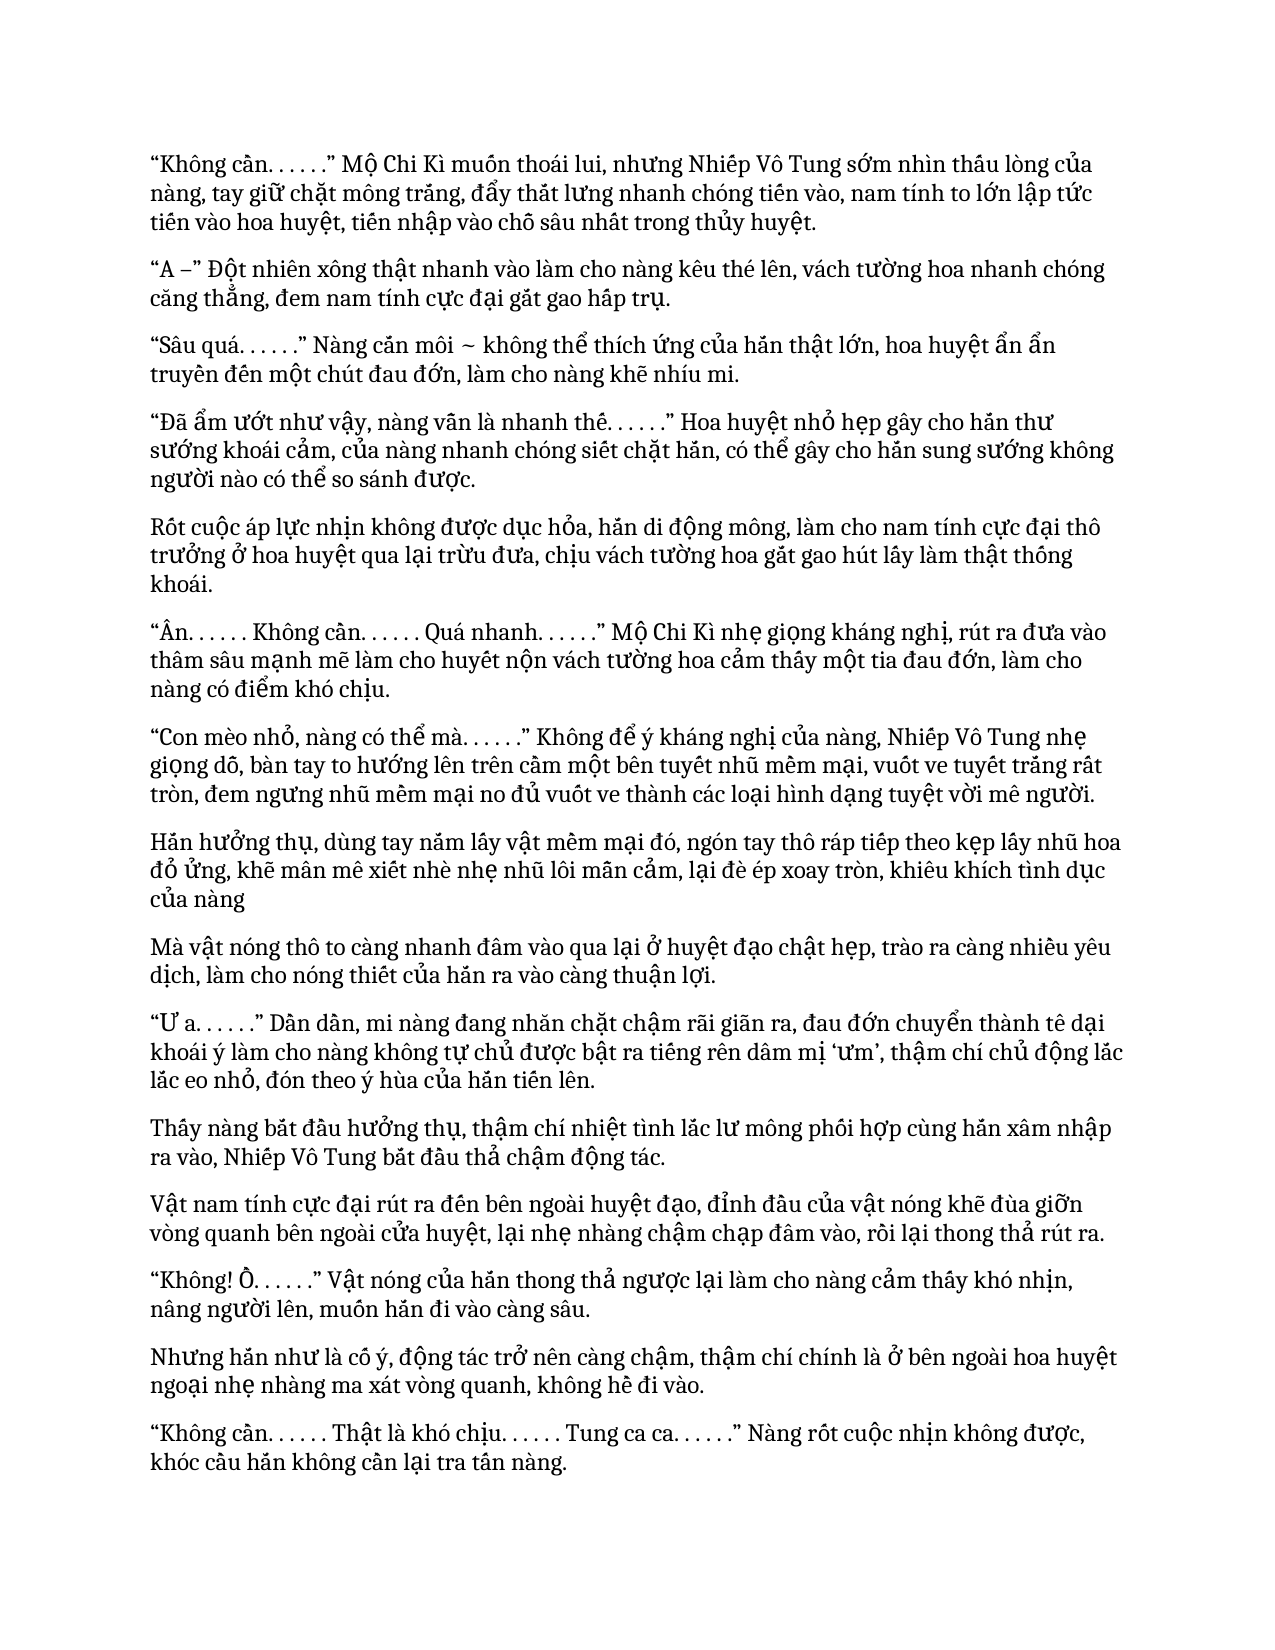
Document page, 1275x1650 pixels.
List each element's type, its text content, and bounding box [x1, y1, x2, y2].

text “Con mèo nhỏ, nàng có thể mà. . . . . .” Không để ý kháng nghị của nàng, Nhiếp Vô Tung nhẹ giọng dỗ, bàn tay to hướng lên trên cầm một bên tuyết nhũ mềm mại, vuốt ve tuyết trắng rất tròn, đem ngưng nhũ mềm mại no đủ vuốt ve thành các loại hình dạng tuyệt vời mê người. [150, 722, 1125, 809]
text “Đã ẩm ướt như vậy, nàng vẫn là nhanh thế. . . . . .” Hoa huyệt nhỏ hẹp gây cho hắn thư sướng khoái cảm, của nàng nhanh chóng siết chặt hắn, có thể gây cho hắn sung sướng không người nào có thể so sánh được. [150, 407, 1125, 494]
text Mà vật nóng thô to càng nhanh đâm vào qua lại ở huyệt đạo chật hẹp, trào ra càng nhiều yêu dịch, làm cho nóng thiết của hắn ra vào càng thuận lợi. [150, 932, 1125, 990]
text “Không! Ồ. . . . . .” Vật nóng của hắn thong thả ngược lại làm cho nàng cảm thấy khó nhịn, nâng người lên, muốn hắn đi vào càng sâu. [150, 1266, 1125, 1324]
text Hắn hưởng thụ, dùng tay nắm lấy vật mềm mại đó, ngón tay thô ráp tiếp theo kẹp lấy nhũ hoa đỏ ửng, khẽ mân mê xiết nhè nhẹ nhũ lôi mẫn cảm, lại đè ép xoay tròn, khiêu khích tình dục của nàng [150, 827, 1125, 914]
text Vật nam tính cực đại rút ra đến bên ngoài huyệt đạo, đỉnh đầu của vật nóng khẽ đùa giỡn vòng quanh bên ngoài cửa huyệt, lại nhẹ nhàng chậm chạp đâm vào, rồi lại thong thả rút ra. [150, 1190, 1125, 1247]
text “Sâu quá. . . . . .” Nàng cắn môi ~ không thể thích ứng của hắn thật lớn, hoa huyệt ẩn ẩn truyền đến một chút đau đớn, làm cho nàng khẽ nhíu mi. [150, 331, 1125, 389]
text “Không cần. . . . . .” Mộ Chi Kì muốn thoái lui, nhưng Nhiếp Vô Tung sớm nhìn thấu lòng của nàng, tay giữ chặt mông trắng, đẩy thắt lưng nhanh chóng tiến vào, nam tính to lớn lập tức tiến vào hoa huyệt, tiến nhập vào chỗ sâu nhất trong thủy huyệt. [150, 150, 1125, 236]
text “Không cần. . . . . . Thật là khó chịu. . . . . . Tung ca ca. . . . . .” Nàng rốt cuộc nhịn không được, khóc cầu hắn không cần lại tra tấn nàng. [150, 1419, 1125, 1476]
text “Ân. . . . . . Không cần. . . . . . Quá nhanh. . . . . .” Mộ Chi Kì nhẹ giọng kháng nghị, rút ra đưa vào thâm sâu mạnh mẽ làm cho huyết nộn vách tường hoa cảm thấy một tia đau đớn, làm cho nàng có điểm khó chịu. [150, 617, 1125, 704]
text Thấy nàng bắt đầu hưởng thụ, thậm chí nhiệt tình lắc lư mông phối hợp cùng hắn xâm nhập ra vào, Nhiếp Vô Tung bắt đầu thả chậm động tác. [150, 1114, 1125, 1171]
text Rốt cuộc áp lực nhịn không được dục hỏa, hắn di động mông, làm cho nam tính cực đại thô trưởng ở hoa huyệt qua lại trừu đưa, chịu vách tường hoa gắt gao hút lấy làm thật thống khoái. [150, 512, 1125, 599]
text “A –” Đột nhiên xông thật nhanh vào làm cho nàng kêu thé lên, vách tường hoa nhanh chóng căng thẳng, đem nam tính cực đại gắt gao hấp trụ. [150, 255, 1125, 312]
text “Ư a. . . . . .” Dần dần, mi nàng đang nhăn chặt chậm rãi giãn ra, đau đớn chuyển thành tê dại khoái ý làm cho nàng không tự chủ được bật ra tiếng rên dâm mị ‘ưm’, thậm chí chủ động lắc lắc eo nhỏ, đón theo ý hùa của hắn tiến lên. [150, 1009, 1125, 1095]
text Nhưng hắn như là cố ý, động tác trở nên càng chậm, thậm chí chính là ở bên ngoài hoa huyệt ngoại nhẹ nhàng ma xát vòng quanh, không hề đi vào. [150, 1342, 1125, 1400]
